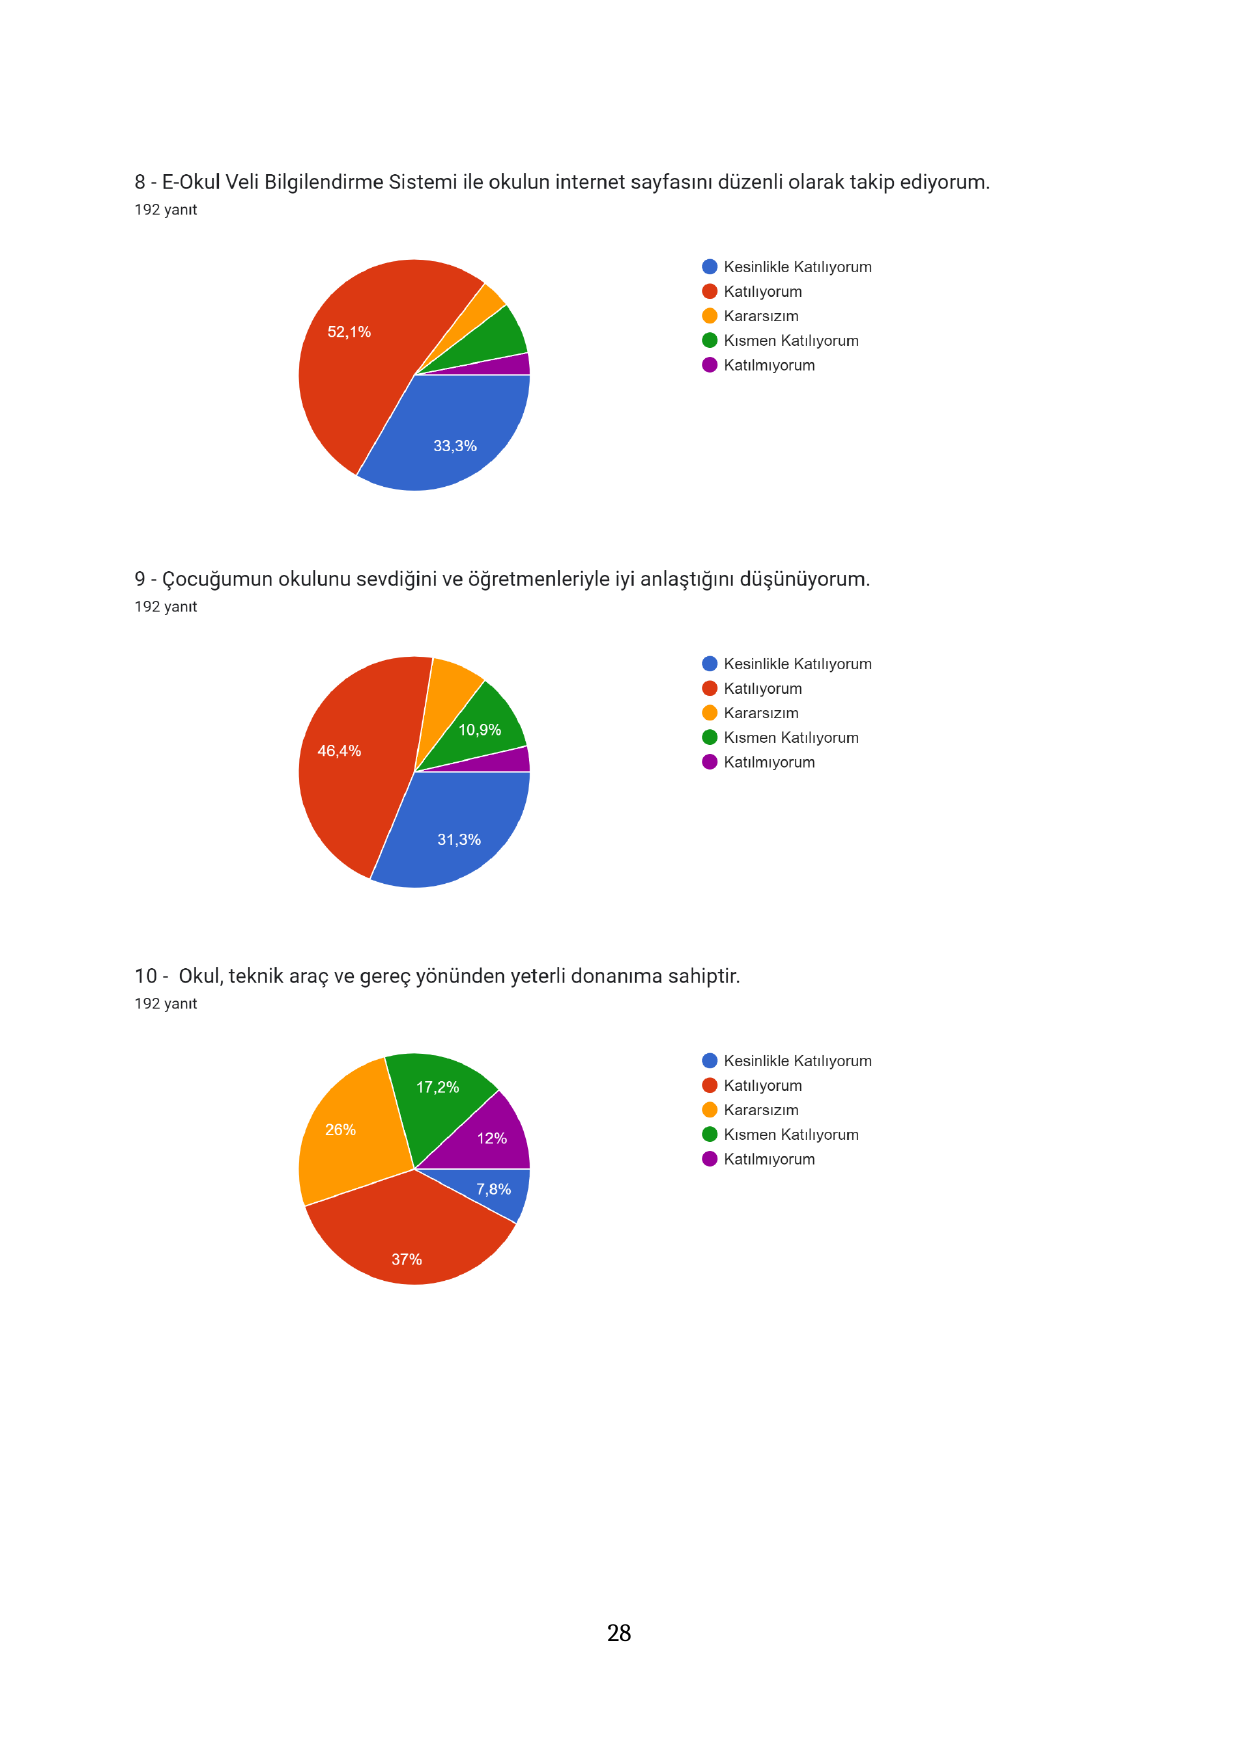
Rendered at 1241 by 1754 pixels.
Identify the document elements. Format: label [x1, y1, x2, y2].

picture [103, 137, 1049, 1329]
